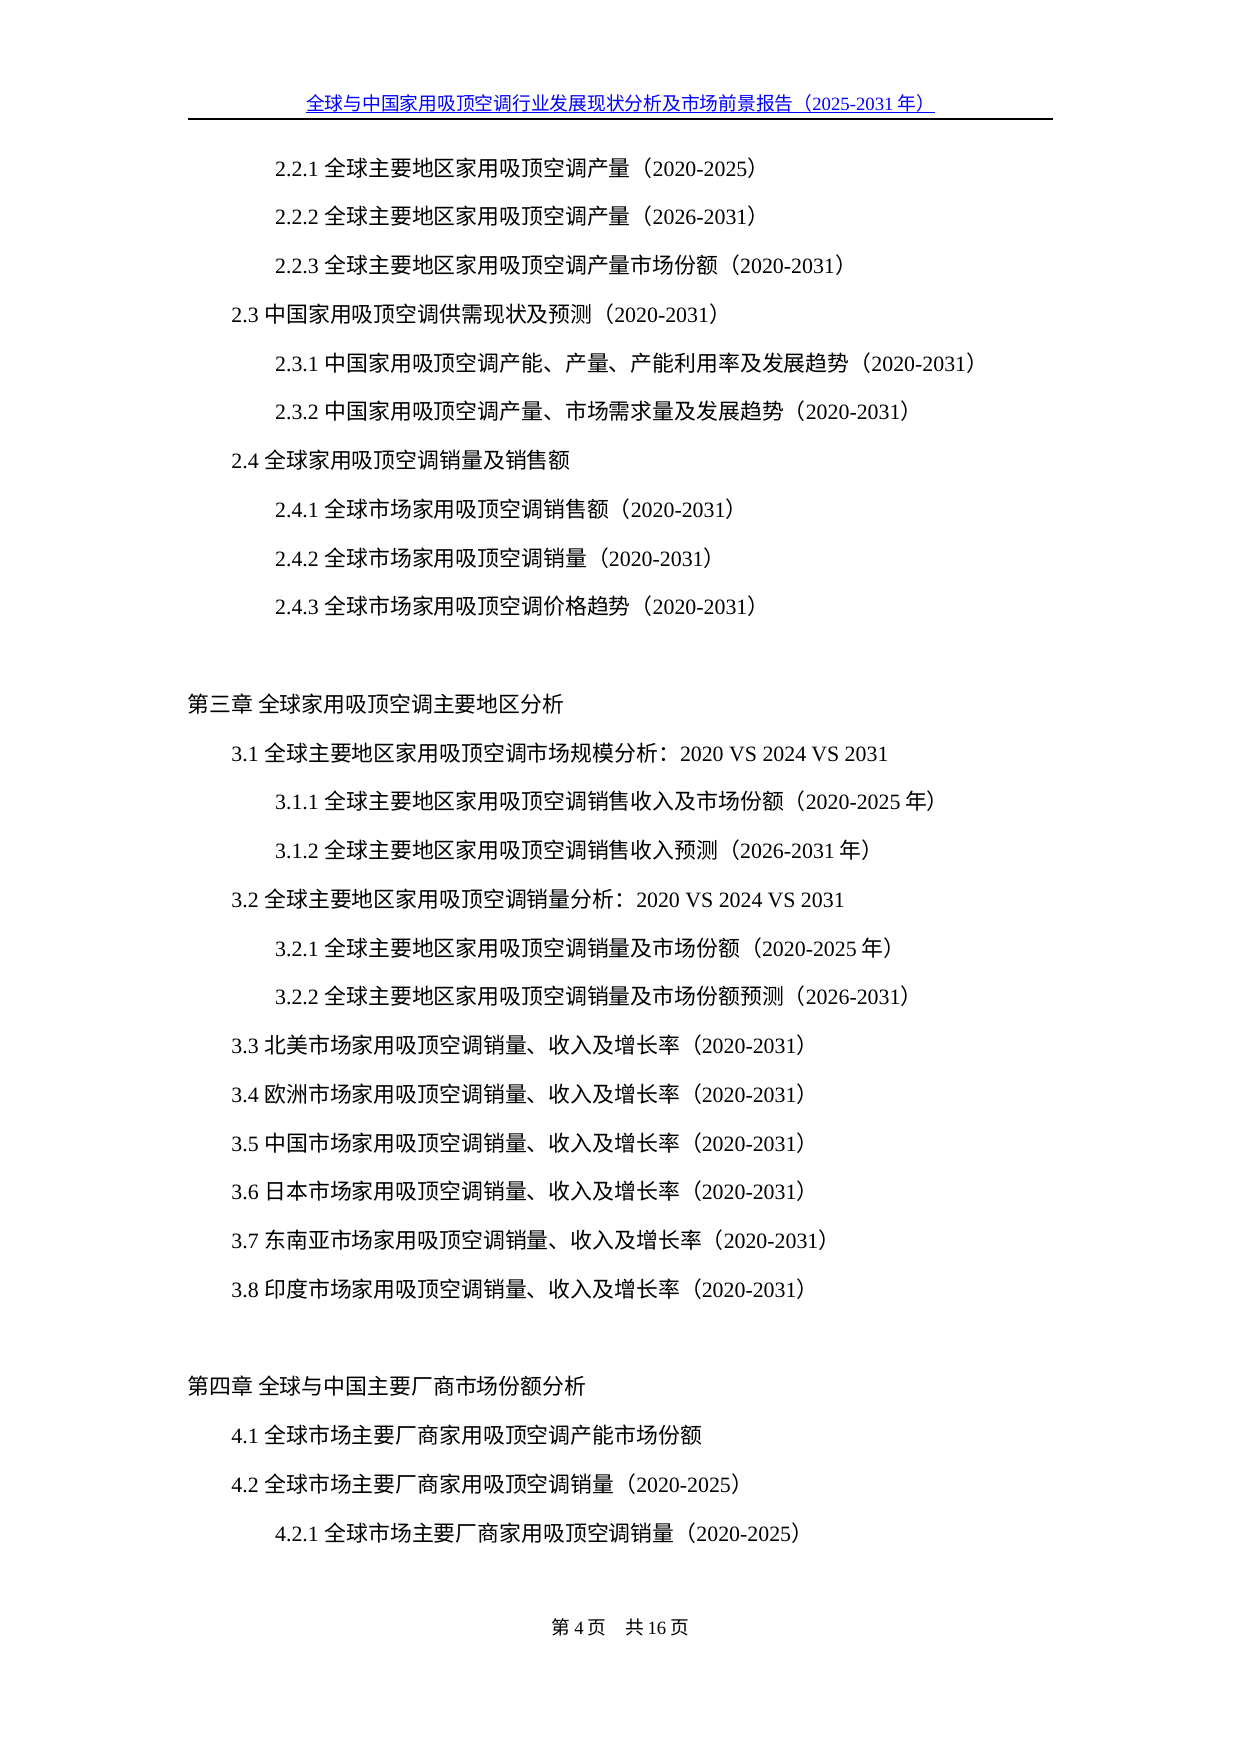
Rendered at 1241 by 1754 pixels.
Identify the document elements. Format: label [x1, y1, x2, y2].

text [187, 150, 1053, 1548]
